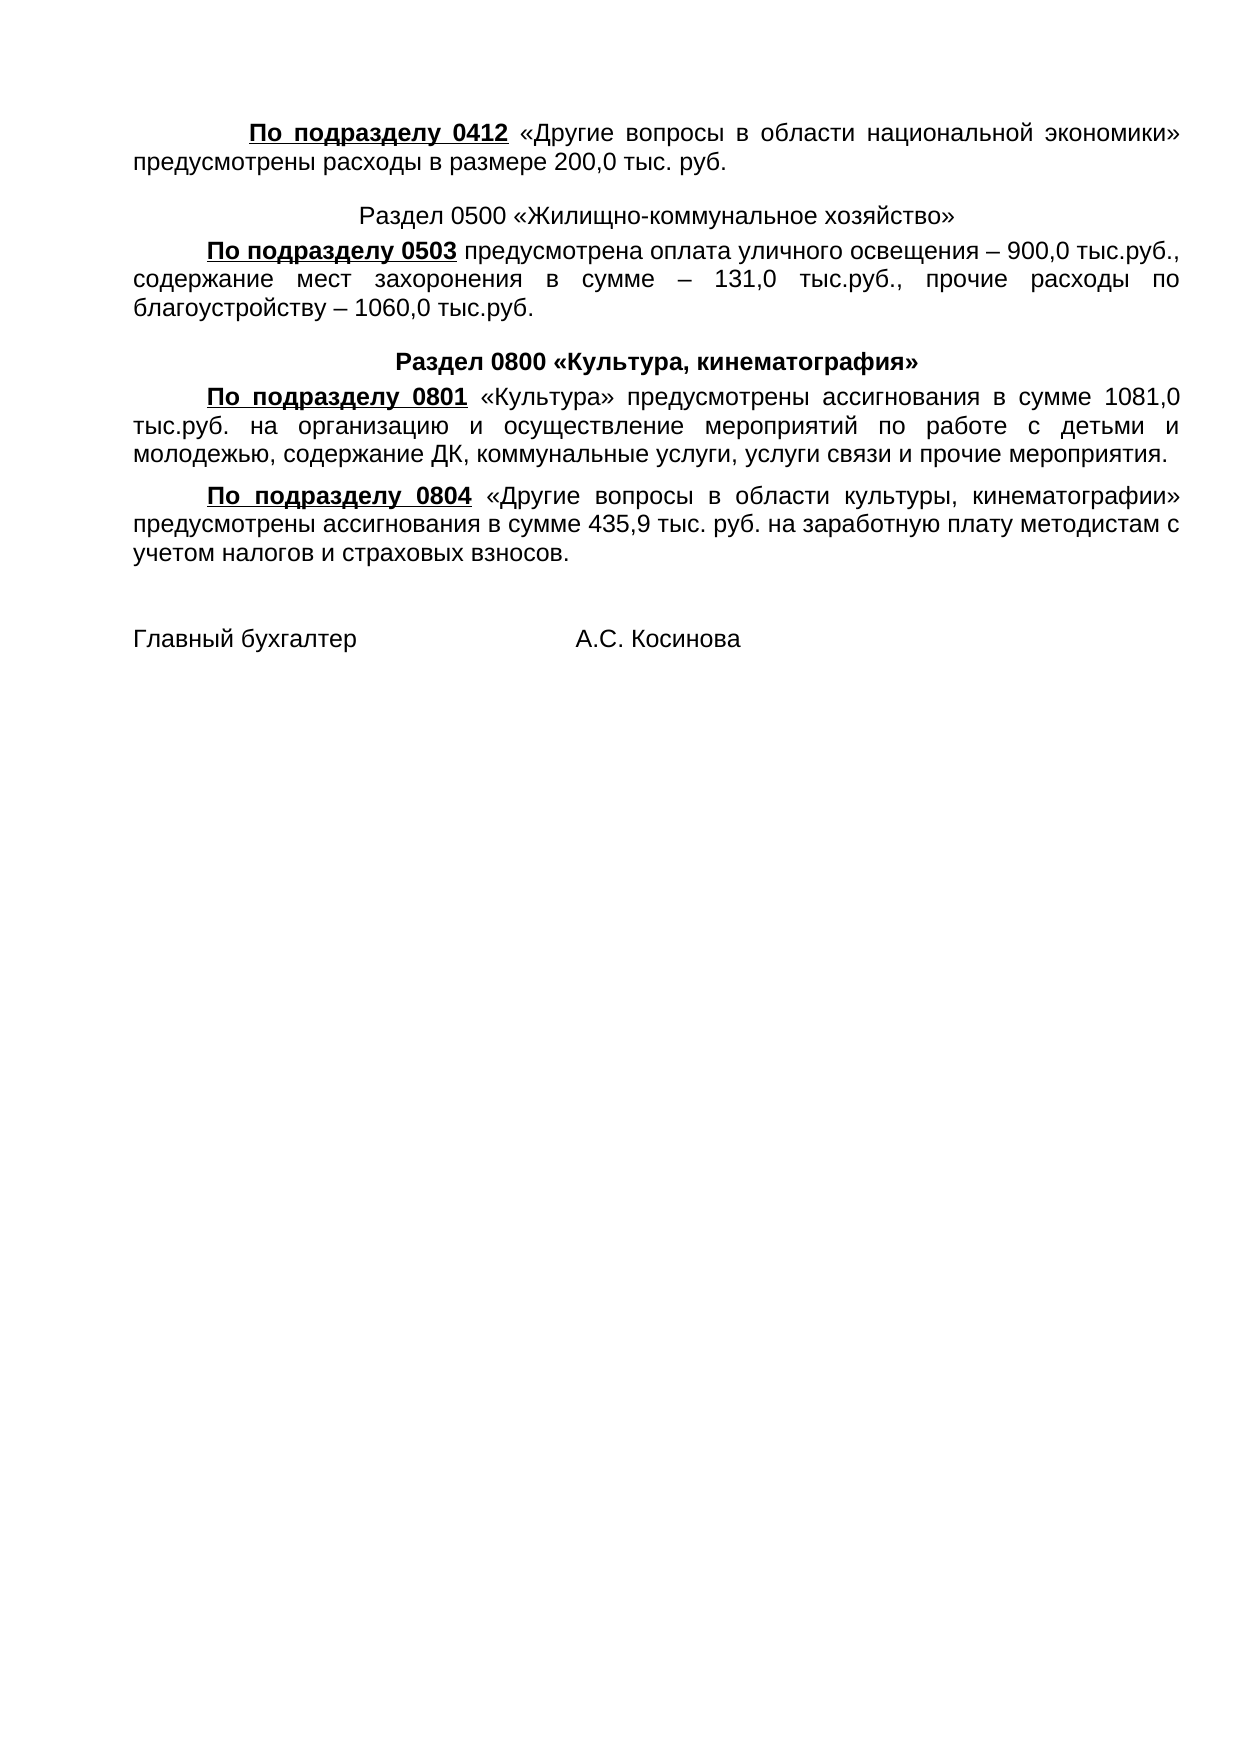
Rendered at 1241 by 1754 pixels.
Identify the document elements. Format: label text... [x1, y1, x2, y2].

text По подразделу 0412 «Другие вопросы в области национальной экономики» предусмотрены расходы в размере 200,0 тыс. руб. [133, 118, 1181, 176]
text По подразделу 0804 «Другие вопросы в области культуры, кинематографии» предусмотрены ассигнования в сумме 435,9 тыс. руб. на заработную плату методистам с учетом налогов и страховых взносов. [133, 481, 1181, 567]
subtitle Раздел 0500 «Жилищно-коммунальное хозяйство» [133, 201, 1181, 229]
text Главный бухгалтер А.С. Косинова [133, 624, 1181, 653]
text По подразделу 0503 предусмотрена оплата уличного освещения – 900,0 тыс.руб., содержание мест захоронения в сумме – 131,0 тыс.руб., прочие расходы по благоустройству – 1060,0 тыс.руб. [133, 236, 1181, 322]
subtitle Раздел 0800 «Культура, кинематография» [133, 347, 1181, 376]
text По подразделу 0801 «Культура» предусмотрены ассигнования в сумме 1081,0 тыс.руб. на организацию и осуществление мероприятий по работе с детьми и молодежью, содержание ДК, коммунальные услуги, услуги связи и прочие мероприятия. [133, 382, 1181, 468]
